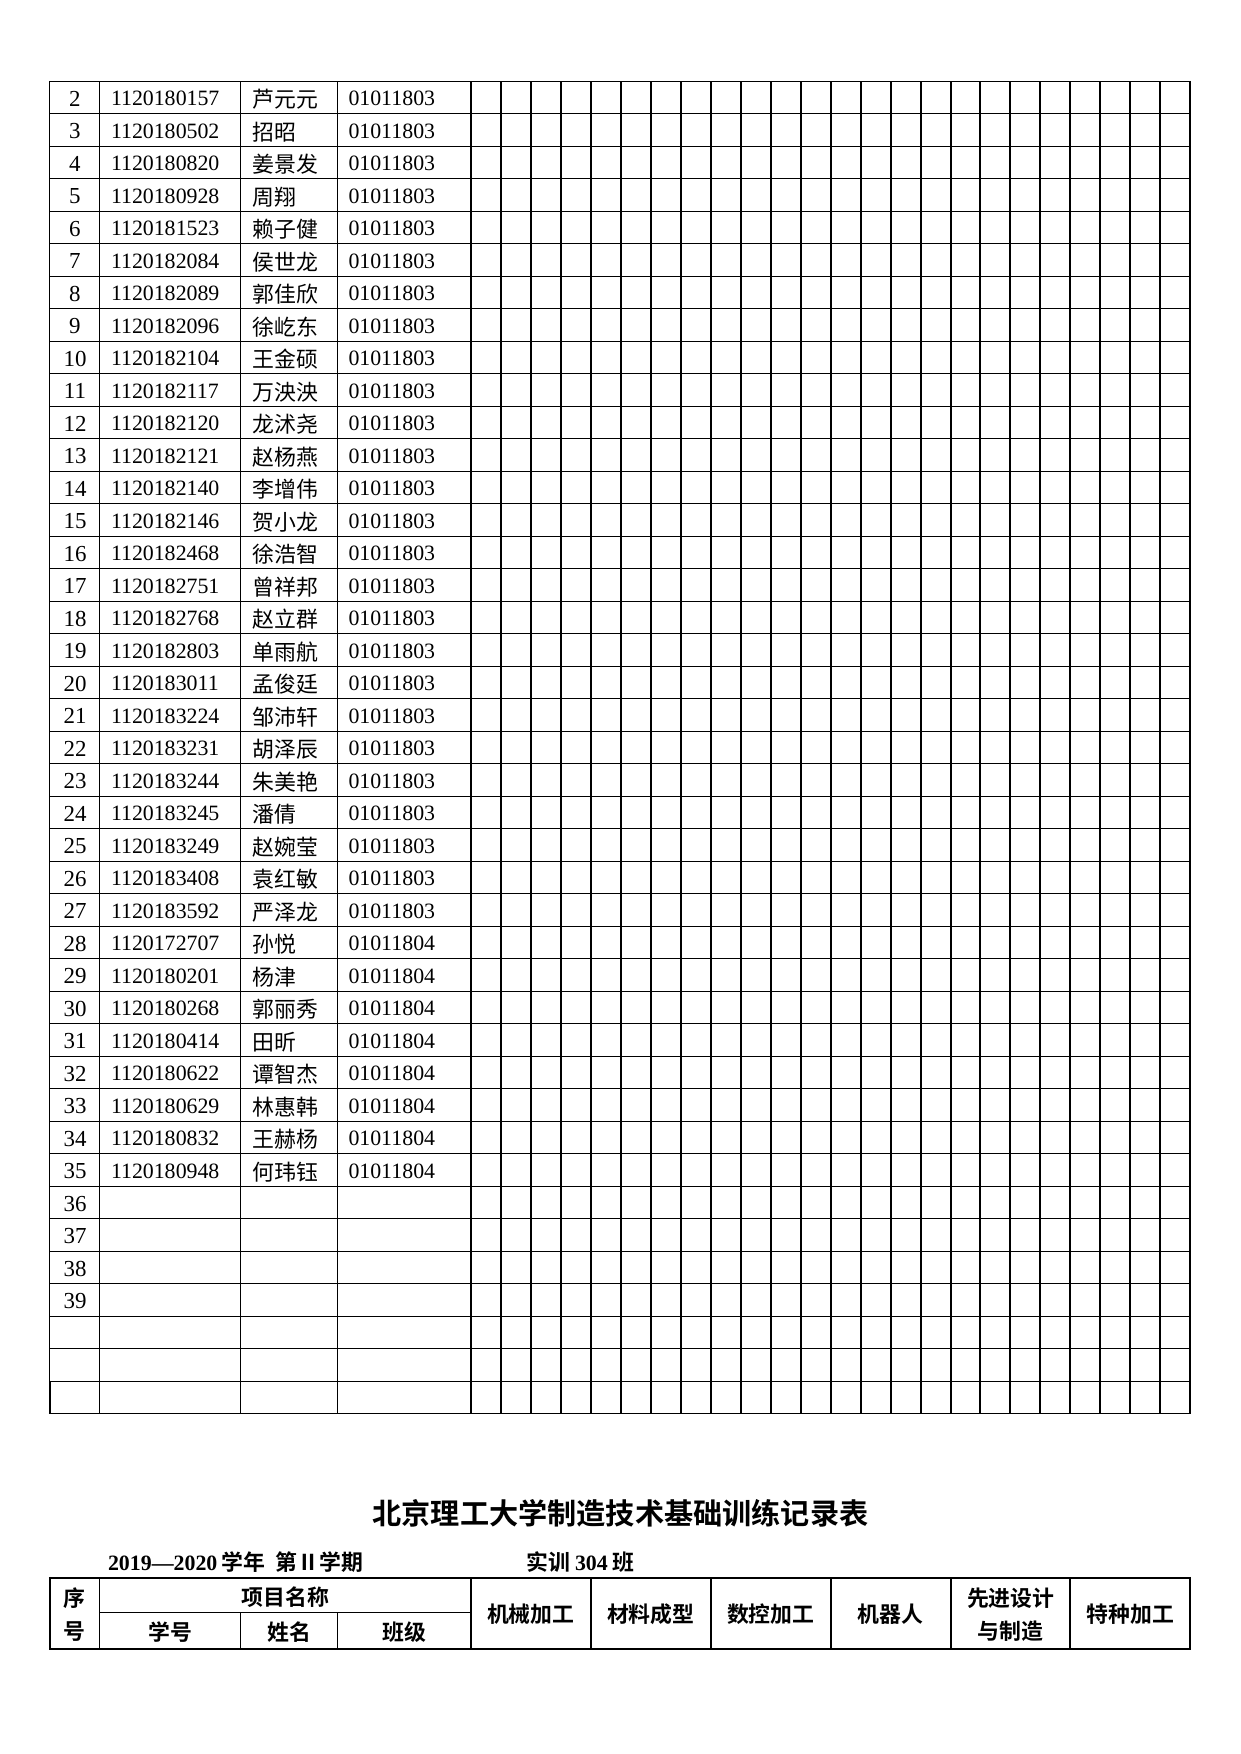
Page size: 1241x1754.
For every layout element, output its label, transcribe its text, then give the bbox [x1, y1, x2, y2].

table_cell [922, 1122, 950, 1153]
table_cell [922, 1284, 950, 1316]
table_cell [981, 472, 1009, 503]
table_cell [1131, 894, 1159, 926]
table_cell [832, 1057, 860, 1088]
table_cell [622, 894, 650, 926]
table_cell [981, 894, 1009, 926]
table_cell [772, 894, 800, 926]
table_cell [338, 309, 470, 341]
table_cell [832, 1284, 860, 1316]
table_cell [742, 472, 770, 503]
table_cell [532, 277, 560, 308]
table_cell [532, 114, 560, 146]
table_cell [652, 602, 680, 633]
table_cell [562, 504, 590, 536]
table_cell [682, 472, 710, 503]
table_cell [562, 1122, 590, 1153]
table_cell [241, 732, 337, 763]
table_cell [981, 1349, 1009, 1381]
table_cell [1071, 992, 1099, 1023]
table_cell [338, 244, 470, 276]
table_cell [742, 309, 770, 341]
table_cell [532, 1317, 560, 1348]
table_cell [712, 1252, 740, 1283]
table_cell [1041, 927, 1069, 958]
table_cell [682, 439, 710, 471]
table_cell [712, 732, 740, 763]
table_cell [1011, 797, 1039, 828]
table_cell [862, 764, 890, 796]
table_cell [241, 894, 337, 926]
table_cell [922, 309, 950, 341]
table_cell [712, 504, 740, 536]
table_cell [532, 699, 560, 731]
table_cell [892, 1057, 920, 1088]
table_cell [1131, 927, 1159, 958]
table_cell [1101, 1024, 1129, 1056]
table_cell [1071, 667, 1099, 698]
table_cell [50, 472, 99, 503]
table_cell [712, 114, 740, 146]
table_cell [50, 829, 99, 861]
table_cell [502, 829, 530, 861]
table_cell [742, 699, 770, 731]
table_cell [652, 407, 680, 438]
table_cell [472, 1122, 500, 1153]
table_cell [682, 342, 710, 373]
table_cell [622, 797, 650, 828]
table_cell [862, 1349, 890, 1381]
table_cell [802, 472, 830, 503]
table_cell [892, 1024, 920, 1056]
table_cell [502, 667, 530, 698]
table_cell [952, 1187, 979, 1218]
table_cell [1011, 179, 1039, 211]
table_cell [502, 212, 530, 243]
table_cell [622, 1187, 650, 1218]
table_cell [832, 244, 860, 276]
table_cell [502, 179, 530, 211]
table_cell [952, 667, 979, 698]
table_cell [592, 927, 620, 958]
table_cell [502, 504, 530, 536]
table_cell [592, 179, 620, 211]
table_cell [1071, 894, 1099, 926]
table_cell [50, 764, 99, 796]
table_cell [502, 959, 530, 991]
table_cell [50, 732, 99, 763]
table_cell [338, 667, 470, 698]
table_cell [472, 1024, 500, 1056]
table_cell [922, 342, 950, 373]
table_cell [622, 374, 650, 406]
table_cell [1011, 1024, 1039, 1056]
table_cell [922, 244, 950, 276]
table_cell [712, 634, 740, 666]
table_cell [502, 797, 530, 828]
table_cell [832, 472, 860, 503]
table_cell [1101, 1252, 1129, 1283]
text 2019—2020学年 第Ⅱ学期 实训304班 [75, 1544, 1165, 1577]
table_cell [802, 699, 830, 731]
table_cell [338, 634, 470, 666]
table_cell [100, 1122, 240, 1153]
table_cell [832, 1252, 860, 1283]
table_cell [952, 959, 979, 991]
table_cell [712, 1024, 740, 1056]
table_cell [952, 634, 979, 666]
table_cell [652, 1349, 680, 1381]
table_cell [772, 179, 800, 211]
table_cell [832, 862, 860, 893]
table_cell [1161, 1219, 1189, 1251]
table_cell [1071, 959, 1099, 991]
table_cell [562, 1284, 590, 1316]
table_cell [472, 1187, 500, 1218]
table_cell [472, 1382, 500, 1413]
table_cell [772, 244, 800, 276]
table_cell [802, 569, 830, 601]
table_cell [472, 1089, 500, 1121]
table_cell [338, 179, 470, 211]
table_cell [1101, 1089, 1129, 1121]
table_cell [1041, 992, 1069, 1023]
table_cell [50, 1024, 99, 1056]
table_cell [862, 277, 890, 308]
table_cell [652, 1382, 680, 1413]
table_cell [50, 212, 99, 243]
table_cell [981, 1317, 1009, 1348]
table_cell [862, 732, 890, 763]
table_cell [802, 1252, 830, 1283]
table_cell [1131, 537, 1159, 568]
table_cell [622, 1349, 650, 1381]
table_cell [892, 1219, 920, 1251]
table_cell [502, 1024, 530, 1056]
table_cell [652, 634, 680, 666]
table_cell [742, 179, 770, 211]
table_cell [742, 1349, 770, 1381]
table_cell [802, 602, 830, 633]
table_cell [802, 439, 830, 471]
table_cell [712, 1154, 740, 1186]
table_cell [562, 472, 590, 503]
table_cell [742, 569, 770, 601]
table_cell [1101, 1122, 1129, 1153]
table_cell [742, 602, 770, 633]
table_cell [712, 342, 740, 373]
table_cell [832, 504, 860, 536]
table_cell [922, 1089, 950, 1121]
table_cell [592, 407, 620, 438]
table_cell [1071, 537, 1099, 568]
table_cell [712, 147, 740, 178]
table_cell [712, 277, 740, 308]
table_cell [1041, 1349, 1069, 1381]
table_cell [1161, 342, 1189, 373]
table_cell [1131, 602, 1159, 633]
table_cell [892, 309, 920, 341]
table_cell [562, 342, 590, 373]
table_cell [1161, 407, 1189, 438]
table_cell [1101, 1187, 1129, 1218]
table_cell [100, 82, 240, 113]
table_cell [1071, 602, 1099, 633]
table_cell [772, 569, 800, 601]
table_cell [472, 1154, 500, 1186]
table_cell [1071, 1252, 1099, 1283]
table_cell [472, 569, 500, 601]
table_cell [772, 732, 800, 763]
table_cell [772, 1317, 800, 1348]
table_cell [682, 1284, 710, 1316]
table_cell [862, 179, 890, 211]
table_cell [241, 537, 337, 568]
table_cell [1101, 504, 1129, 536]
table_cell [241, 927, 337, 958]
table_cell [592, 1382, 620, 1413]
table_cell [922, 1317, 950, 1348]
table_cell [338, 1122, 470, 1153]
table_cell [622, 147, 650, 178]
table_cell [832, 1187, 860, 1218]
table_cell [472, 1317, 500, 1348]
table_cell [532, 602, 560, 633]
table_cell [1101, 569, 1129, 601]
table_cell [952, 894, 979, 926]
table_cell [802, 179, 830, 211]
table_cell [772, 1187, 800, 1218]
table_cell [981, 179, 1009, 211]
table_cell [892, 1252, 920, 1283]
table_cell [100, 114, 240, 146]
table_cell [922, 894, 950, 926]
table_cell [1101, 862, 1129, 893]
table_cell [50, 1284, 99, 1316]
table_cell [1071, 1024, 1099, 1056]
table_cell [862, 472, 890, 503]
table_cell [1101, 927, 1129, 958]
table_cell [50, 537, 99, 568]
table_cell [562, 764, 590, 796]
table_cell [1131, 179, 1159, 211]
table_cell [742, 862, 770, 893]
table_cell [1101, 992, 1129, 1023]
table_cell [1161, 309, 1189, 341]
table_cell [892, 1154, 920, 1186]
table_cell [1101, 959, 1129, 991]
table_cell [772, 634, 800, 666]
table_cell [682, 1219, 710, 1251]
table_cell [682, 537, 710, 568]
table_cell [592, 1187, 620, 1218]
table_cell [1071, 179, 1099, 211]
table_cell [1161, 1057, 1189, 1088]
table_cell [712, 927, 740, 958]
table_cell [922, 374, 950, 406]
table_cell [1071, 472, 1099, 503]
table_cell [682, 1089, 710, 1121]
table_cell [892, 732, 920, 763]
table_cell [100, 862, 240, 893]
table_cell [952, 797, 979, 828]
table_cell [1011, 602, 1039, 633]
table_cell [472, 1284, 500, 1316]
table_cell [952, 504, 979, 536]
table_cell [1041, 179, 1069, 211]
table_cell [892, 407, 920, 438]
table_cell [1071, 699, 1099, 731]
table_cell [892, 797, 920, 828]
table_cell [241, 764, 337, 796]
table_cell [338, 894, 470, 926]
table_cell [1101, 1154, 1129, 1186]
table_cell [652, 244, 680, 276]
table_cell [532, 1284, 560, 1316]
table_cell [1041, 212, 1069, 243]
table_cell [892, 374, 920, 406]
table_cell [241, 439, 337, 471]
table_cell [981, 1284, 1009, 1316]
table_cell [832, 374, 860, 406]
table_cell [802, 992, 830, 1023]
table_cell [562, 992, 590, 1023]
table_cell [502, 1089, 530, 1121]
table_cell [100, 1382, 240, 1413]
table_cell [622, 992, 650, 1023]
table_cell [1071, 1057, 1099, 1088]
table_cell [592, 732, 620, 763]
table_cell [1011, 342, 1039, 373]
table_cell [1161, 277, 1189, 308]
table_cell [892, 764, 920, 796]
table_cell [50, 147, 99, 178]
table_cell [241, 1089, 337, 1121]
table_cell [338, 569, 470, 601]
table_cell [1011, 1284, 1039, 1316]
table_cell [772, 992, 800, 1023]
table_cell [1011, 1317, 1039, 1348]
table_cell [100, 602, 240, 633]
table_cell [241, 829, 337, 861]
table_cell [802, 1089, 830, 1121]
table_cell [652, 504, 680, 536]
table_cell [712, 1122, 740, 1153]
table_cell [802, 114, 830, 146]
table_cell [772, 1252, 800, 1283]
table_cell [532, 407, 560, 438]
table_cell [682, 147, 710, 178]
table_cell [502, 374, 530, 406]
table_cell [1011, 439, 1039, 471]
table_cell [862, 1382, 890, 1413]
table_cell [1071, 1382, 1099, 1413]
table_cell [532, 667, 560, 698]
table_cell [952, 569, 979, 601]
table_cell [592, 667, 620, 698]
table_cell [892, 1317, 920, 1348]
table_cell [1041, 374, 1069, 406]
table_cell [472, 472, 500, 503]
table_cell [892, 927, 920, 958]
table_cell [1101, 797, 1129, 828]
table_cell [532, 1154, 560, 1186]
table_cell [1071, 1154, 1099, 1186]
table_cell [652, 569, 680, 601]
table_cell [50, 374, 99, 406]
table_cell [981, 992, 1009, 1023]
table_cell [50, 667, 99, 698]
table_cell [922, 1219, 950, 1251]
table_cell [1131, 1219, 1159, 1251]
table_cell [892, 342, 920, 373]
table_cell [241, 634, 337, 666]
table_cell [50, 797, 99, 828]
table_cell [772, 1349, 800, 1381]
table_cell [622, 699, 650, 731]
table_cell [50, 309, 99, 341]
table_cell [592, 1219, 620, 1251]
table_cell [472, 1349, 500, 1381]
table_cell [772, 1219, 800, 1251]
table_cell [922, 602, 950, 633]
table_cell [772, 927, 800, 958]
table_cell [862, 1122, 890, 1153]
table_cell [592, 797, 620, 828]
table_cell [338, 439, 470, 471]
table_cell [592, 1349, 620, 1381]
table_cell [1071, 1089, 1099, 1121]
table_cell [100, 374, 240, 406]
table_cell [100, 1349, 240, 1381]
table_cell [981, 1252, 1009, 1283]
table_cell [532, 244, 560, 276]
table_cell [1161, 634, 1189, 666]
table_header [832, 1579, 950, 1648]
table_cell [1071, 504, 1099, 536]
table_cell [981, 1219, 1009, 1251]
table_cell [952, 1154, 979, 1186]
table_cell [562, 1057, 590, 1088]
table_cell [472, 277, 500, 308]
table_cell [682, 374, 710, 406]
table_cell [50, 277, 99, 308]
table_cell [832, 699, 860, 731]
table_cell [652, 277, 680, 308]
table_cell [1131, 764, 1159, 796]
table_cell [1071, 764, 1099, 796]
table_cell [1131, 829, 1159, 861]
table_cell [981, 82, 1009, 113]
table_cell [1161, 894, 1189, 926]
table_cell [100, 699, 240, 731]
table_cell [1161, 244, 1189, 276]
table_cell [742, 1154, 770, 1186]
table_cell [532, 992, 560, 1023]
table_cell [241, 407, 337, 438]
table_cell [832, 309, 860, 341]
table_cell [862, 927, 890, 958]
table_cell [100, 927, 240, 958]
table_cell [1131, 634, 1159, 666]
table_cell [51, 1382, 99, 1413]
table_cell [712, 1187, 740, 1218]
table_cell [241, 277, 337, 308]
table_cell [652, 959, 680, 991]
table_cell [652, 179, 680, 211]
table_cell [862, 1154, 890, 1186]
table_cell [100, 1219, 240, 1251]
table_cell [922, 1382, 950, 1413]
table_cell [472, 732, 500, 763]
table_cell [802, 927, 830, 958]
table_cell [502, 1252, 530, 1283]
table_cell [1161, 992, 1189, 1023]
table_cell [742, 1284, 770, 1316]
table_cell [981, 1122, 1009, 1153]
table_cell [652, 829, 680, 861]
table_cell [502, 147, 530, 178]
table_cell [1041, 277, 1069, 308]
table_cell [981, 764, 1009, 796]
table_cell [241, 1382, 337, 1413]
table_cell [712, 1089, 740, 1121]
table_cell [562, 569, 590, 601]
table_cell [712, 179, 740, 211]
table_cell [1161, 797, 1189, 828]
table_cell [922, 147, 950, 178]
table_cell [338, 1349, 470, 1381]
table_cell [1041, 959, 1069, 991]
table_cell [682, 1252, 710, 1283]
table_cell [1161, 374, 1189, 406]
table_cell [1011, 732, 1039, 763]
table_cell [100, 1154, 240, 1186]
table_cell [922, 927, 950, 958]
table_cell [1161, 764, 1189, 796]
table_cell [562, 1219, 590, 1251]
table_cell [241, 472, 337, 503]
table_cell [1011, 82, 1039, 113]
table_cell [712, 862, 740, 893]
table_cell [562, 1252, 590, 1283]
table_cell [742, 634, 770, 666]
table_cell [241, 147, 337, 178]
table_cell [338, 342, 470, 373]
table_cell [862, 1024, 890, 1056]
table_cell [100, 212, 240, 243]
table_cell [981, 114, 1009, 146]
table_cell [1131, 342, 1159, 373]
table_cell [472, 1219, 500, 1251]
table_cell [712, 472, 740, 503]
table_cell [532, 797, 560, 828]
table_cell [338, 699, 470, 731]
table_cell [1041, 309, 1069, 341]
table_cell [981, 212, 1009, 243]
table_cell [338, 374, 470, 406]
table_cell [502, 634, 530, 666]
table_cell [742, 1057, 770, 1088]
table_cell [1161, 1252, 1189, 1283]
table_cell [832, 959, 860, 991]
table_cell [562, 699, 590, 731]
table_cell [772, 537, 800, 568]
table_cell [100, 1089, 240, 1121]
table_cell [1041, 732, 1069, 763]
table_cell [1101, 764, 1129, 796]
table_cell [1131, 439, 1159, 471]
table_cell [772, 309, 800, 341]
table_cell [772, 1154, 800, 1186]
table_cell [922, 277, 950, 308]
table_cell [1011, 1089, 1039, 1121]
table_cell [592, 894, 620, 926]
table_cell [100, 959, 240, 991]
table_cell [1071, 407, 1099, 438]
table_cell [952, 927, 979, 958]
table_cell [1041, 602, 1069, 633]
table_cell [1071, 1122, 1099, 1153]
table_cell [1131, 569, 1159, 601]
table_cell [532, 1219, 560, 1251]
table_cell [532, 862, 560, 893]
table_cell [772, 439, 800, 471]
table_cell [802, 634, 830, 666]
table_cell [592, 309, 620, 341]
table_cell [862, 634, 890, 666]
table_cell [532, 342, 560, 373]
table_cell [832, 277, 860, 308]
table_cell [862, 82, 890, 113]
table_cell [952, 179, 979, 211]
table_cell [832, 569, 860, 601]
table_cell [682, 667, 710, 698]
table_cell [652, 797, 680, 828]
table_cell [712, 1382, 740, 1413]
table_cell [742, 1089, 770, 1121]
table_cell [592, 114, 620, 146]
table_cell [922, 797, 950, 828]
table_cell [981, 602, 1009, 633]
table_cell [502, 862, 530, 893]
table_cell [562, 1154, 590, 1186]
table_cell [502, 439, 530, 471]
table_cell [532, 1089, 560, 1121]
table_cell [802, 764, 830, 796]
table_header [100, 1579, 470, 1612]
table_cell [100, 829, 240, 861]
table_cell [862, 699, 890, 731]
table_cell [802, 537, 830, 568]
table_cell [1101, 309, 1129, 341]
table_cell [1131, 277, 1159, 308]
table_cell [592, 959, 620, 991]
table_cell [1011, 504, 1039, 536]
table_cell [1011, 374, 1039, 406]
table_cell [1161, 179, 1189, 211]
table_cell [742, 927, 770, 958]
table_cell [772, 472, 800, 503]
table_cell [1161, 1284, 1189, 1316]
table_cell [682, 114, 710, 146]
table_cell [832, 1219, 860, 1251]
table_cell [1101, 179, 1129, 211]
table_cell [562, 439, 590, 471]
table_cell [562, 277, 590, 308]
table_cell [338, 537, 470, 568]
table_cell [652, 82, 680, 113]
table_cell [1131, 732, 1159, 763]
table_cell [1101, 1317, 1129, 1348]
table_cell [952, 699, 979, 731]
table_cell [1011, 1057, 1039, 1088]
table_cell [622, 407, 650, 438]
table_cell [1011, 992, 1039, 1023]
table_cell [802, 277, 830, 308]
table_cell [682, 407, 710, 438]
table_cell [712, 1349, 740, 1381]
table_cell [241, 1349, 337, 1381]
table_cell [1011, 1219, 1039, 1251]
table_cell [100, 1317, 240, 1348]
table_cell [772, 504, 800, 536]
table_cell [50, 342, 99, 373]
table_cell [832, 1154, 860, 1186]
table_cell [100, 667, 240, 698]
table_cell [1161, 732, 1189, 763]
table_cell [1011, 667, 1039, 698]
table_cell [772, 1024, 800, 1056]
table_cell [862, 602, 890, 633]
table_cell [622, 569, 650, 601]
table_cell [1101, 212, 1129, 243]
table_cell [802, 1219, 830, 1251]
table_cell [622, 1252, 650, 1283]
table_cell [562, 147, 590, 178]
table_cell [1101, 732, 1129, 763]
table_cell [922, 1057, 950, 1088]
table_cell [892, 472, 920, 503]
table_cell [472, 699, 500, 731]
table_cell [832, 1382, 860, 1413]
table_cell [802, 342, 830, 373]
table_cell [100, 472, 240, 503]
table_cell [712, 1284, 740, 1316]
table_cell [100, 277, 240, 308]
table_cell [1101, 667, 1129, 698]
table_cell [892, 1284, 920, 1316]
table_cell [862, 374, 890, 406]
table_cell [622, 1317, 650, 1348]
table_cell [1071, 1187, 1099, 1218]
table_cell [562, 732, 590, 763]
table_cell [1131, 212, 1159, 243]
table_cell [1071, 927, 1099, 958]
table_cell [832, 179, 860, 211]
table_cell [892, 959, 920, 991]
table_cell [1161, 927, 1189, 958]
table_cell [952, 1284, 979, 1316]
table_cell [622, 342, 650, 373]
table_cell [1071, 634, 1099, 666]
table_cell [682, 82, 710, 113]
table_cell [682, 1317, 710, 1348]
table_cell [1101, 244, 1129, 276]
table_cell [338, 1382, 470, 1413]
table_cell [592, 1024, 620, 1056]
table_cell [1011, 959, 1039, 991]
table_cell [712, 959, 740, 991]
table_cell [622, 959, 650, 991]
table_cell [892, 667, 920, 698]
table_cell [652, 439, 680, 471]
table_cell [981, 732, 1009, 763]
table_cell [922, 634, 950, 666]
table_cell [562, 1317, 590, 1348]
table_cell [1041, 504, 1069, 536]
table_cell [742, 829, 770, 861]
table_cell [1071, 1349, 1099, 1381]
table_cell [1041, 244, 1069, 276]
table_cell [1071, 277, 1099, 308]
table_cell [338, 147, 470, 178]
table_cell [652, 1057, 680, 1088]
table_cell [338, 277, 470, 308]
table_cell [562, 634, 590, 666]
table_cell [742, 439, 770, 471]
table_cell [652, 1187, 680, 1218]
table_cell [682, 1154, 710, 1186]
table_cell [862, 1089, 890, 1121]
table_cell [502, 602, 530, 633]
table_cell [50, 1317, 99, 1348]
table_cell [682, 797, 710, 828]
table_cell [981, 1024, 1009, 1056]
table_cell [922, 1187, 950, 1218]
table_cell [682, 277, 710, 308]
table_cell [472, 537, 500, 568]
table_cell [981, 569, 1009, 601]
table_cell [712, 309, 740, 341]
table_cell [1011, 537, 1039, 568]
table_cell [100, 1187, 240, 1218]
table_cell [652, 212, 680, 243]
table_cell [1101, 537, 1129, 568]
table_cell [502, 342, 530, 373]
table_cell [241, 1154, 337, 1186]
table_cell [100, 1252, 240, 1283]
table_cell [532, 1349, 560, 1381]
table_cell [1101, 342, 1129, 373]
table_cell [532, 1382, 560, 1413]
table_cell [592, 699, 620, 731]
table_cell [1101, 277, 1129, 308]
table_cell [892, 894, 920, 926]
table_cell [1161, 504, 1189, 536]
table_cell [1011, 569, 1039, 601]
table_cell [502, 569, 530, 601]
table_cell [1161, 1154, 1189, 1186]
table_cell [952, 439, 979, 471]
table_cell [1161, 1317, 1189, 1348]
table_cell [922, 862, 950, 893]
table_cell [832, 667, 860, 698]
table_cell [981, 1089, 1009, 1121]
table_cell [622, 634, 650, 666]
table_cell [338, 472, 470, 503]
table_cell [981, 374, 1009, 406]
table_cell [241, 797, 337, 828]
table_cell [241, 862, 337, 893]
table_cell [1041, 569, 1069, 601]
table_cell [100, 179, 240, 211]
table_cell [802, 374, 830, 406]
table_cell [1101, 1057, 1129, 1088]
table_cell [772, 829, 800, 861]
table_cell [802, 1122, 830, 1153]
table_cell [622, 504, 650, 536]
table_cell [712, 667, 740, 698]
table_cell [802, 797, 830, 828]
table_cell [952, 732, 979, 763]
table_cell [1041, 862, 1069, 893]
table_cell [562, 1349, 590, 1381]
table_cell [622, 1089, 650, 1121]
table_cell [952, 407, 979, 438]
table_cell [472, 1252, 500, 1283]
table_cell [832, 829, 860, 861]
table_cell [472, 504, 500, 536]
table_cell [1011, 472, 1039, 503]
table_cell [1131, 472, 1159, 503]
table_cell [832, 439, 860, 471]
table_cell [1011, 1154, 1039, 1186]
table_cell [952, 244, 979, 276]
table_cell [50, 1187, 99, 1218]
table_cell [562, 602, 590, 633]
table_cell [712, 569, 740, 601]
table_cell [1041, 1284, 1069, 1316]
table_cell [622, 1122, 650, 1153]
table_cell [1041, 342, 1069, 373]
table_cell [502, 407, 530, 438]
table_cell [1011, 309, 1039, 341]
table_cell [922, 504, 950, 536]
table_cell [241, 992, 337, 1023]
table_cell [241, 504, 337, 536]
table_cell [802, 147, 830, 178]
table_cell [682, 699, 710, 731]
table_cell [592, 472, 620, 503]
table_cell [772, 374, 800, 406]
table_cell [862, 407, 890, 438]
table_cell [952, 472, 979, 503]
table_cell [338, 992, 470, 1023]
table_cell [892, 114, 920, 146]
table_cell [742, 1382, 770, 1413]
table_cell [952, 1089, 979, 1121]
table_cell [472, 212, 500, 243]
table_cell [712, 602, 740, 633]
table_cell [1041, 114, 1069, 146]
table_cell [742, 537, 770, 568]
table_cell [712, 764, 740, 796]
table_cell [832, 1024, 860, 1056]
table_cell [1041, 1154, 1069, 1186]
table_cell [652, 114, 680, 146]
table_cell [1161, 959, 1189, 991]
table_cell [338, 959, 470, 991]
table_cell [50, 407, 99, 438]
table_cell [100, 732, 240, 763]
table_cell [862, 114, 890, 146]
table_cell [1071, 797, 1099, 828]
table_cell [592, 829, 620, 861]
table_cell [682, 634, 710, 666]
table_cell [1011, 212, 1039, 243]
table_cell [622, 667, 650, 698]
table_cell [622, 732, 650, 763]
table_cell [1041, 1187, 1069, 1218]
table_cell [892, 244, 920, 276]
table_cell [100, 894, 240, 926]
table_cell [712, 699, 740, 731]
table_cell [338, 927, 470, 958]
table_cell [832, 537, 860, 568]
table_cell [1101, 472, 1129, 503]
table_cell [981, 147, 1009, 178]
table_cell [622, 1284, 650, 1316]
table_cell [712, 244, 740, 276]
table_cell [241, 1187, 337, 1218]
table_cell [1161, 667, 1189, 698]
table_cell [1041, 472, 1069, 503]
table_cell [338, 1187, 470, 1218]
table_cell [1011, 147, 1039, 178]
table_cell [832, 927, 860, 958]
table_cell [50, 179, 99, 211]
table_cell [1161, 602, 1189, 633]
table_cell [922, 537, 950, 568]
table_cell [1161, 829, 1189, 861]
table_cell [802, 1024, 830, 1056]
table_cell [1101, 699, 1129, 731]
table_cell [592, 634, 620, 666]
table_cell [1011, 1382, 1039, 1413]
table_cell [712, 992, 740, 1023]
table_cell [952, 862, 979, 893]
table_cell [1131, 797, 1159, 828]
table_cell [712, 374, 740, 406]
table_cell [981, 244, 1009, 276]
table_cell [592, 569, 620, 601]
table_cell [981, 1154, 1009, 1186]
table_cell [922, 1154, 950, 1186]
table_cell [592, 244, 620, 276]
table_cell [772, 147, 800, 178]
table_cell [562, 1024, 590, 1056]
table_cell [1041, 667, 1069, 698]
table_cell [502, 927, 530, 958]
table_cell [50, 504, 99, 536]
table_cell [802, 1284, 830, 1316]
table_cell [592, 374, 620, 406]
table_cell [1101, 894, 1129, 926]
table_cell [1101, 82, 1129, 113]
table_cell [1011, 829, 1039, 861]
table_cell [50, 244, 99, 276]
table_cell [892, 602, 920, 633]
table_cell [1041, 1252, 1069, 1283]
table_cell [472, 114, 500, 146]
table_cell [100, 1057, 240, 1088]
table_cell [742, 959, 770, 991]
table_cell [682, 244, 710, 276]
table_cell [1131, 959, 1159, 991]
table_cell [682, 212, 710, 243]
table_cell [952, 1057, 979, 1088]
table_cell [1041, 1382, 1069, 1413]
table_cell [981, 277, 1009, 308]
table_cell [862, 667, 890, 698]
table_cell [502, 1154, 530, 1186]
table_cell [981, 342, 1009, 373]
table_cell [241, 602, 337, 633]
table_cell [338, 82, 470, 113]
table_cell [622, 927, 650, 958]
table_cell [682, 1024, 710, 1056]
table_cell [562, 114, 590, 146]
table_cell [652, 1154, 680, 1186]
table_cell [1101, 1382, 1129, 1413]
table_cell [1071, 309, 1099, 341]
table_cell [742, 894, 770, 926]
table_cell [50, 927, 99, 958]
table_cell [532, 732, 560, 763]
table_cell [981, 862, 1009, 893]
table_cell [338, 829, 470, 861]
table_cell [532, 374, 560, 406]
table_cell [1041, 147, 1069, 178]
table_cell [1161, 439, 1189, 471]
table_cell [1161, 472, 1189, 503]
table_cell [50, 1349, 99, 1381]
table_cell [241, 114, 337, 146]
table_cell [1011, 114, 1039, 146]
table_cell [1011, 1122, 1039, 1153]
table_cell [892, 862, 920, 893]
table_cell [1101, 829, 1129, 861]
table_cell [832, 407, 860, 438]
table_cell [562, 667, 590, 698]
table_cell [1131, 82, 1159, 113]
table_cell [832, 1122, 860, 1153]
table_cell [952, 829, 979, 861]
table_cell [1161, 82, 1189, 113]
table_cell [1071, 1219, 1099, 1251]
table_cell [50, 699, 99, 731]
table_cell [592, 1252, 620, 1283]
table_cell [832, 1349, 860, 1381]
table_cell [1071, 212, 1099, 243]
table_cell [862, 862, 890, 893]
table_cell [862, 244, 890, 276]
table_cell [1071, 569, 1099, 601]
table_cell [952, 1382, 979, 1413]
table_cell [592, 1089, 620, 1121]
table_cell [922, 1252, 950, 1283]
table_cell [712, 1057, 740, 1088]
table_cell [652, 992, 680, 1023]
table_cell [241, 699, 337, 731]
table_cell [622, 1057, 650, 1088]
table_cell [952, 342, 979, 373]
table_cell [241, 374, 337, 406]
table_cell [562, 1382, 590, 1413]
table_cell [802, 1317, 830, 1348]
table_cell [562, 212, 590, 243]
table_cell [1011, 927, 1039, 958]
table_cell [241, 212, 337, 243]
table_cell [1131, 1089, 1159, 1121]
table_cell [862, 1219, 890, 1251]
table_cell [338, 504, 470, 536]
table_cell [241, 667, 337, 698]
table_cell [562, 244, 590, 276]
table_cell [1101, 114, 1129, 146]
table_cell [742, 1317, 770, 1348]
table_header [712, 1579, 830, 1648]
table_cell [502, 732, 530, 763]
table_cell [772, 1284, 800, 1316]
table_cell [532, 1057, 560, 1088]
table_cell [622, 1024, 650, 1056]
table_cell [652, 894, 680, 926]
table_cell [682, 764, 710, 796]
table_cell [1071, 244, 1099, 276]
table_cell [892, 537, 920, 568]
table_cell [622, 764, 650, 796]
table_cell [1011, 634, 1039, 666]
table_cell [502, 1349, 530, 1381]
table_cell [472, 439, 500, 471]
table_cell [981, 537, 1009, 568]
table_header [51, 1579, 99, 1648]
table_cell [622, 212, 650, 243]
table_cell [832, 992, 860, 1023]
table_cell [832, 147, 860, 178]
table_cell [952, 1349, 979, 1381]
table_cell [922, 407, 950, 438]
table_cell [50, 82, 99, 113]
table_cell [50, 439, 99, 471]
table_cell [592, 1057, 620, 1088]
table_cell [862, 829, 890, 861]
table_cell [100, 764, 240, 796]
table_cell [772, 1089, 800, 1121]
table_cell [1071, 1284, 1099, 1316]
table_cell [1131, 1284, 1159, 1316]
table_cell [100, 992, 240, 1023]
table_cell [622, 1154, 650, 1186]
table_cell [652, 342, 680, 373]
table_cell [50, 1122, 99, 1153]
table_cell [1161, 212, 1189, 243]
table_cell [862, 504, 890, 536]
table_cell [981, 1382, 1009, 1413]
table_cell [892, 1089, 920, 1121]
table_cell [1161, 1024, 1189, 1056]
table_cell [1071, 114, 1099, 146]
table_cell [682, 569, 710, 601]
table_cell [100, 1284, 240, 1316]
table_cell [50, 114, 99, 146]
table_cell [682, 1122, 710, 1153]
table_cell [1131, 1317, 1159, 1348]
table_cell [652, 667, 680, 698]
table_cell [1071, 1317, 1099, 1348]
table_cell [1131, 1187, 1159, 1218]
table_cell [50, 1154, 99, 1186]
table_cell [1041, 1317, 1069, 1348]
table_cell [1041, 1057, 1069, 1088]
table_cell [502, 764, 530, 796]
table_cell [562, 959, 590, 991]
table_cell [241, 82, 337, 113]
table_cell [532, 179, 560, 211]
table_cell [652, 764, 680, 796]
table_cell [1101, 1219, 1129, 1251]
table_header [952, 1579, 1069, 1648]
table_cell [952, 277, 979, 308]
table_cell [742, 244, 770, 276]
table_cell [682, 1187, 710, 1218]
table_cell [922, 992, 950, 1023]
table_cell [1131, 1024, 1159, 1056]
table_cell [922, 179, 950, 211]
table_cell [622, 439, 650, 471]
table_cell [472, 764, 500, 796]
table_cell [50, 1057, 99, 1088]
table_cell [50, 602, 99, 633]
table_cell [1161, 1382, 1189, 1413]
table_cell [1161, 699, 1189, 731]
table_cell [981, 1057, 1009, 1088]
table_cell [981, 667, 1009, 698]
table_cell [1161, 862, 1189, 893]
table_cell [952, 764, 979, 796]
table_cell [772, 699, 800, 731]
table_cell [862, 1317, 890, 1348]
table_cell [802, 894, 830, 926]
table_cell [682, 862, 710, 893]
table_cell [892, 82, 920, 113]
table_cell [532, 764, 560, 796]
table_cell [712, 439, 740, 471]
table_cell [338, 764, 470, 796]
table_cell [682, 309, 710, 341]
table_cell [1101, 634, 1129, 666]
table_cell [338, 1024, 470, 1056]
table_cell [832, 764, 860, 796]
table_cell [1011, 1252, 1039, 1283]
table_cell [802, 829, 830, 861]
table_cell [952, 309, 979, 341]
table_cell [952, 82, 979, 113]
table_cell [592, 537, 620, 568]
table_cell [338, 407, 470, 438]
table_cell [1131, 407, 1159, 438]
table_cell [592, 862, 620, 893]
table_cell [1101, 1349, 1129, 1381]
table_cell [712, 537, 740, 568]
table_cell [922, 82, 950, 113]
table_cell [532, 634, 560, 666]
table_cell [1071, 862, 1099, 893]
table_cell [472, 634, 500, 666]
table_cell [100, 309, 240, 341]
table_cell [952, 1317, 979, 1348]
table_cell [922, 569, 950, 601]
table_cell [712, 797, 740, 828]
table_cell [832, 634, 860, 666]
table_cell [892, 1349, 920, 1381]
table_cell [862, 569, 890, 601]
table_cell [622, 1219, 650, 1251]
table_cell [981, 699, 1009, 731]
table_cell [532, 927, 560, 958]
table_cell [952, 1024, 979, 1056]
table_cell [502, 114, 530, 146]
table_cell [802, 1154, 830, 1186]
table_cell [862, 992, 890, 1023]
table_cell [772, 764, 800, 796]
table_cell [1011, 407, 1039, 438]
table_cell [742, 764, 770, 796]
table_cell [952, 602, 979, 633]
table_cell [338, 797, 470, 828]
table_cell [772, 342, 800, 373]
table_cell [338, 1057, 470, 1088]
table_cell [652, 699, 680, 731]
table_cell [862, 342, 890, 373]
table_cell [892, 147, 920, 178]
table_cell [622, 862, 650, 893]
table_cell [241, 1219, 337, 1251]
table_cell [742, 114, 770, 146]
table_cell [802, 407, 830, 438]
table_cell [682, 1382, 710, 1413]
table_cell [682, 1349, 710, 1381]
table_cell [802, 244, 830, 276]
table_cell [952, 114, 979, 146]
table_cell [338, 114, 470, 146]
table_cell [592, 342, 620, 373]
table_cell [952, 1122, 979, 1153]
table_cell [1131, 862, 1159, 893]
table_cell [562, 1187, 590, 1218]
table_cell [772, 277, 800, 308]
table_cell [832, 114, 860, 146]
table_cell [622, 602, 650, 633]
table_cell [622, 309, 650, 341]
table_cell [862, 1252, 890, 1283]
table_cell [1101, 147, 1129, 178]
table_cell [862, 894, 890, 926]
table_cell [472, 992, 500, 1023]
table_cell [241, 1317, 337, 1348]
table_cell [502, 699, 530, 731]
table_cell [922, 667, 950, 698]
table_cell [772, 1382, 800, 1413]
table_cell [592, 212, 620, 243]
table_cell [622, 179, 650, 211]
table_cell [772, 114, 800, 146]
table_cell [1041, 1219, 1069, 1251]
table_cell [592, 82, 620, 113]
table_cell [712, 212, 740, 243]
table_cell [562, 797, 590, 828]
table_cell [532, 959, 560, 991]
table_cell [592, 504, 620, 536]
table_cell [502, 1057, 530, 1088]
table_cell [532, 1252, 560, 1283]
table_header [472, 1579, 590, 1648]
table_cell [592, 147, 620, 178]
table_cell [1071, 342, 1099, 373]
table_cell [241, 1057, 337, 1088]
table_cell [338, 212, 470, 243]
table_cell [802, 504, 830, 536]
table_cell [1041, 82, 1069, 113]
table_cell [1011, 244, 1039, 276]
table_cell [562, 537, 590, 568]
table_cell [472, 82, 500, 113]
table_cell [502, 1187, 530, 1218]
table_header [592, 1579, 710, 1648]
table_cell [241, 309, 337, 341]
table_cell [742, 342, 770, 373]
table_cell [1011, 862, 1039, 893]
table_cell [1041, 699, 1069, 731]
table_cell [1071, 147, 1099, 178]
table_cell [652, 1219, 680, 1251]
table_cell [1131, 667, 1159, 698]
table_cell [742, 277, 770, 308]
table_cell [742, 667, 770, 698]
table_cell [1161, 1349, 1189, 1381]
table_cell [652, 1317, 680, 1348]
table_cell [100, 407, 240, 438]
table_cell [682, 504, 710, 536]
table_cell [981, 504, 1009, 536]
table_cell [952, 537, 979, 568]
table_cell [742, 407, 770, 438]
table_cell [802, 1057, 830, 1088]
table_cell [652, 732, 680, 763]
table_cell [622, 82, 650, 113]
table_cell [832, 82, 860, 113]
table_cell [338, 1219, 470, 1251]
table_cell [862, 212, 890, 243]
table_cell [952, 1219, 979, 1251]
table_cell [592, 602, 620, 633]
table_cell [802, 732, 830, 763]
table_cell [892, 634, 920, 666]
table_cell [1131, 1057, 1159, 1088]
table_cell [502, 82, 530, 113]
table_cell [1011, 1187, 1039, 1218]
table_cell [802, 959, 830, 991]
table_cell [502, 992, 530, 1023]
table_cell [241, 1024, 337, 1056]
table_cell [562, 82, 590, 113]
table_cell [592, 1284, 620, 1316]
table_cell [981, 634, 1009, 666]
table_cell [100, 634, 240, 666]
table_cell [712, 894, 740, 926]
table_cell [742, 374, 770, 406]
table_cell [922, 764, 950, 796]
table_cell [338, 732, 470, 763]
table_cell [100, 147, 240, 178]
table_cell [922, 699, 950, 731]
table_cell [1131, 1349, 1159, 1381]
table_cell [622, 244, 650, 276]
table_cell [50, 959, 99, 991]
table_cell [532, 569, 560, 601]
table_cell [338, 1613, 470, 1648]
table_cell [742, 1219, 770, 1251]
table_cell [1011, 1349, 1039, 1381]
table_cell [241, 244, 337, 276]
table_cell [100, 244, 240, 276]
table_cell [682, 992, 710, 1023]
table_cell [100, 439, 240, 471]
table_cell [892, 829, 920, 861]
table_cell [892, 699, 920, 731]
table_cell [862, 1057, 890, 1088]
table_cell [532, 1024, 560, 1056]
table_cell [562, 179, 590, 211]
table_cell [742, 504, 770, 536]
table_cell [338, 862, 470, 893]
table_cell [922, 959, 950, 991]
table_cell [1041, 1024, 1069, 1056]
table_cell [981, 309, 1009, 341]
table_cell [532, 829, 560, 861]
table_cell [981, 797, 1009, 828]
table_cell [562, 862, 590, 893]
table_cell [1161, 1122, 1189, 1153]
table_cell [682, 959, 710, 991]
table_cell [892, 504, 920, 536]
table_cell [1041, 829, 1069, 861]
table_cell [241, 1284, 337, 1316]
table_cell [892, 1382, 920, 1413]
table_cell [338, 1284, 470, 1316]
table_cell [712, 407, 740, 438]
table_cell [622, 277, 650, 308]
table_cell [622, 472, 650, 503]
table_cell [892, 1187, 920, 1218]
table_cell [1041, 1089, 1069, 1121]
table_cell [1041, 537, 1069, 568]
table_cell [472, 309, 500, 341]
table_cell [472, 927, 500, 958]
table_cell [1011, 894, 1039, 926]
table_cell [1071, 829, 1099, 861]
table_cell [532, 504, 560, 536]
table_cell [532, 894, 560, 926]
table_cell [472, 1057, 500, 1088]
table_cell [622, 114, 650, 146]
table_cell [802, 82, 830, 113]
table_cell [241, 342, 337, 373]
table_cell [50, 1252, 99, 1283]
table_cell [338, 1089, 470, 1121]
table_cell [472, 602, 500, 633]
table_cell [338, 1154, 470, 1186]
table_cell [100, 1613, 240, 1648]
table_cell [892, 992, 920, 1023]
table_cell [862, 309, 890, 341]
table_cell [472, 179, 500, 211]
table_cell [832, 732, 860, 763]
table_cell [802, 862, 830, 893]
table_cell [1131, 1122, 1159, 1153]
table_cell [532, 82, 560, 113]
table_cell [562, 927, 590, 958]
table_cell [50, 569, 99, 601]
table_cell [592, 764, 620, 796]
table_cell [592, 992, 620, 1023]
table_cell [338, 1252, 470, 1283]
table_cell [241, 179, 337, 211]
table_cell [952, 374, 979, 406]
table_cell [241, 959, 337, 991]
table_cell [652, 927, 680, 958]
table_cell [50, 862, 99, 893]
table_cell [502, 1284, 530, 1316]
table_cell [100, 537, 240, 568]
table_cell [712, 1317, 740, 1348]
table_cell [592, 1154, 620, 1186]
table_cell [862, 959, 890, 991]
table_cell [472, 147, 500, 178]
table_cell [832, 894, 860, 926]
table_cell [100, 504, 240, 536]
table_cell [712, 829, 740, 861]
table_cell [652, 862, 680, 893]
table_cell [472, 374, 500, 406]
text 北京理工大学制造技术基础训练记录表 [75, 1479, 1165, 1544]
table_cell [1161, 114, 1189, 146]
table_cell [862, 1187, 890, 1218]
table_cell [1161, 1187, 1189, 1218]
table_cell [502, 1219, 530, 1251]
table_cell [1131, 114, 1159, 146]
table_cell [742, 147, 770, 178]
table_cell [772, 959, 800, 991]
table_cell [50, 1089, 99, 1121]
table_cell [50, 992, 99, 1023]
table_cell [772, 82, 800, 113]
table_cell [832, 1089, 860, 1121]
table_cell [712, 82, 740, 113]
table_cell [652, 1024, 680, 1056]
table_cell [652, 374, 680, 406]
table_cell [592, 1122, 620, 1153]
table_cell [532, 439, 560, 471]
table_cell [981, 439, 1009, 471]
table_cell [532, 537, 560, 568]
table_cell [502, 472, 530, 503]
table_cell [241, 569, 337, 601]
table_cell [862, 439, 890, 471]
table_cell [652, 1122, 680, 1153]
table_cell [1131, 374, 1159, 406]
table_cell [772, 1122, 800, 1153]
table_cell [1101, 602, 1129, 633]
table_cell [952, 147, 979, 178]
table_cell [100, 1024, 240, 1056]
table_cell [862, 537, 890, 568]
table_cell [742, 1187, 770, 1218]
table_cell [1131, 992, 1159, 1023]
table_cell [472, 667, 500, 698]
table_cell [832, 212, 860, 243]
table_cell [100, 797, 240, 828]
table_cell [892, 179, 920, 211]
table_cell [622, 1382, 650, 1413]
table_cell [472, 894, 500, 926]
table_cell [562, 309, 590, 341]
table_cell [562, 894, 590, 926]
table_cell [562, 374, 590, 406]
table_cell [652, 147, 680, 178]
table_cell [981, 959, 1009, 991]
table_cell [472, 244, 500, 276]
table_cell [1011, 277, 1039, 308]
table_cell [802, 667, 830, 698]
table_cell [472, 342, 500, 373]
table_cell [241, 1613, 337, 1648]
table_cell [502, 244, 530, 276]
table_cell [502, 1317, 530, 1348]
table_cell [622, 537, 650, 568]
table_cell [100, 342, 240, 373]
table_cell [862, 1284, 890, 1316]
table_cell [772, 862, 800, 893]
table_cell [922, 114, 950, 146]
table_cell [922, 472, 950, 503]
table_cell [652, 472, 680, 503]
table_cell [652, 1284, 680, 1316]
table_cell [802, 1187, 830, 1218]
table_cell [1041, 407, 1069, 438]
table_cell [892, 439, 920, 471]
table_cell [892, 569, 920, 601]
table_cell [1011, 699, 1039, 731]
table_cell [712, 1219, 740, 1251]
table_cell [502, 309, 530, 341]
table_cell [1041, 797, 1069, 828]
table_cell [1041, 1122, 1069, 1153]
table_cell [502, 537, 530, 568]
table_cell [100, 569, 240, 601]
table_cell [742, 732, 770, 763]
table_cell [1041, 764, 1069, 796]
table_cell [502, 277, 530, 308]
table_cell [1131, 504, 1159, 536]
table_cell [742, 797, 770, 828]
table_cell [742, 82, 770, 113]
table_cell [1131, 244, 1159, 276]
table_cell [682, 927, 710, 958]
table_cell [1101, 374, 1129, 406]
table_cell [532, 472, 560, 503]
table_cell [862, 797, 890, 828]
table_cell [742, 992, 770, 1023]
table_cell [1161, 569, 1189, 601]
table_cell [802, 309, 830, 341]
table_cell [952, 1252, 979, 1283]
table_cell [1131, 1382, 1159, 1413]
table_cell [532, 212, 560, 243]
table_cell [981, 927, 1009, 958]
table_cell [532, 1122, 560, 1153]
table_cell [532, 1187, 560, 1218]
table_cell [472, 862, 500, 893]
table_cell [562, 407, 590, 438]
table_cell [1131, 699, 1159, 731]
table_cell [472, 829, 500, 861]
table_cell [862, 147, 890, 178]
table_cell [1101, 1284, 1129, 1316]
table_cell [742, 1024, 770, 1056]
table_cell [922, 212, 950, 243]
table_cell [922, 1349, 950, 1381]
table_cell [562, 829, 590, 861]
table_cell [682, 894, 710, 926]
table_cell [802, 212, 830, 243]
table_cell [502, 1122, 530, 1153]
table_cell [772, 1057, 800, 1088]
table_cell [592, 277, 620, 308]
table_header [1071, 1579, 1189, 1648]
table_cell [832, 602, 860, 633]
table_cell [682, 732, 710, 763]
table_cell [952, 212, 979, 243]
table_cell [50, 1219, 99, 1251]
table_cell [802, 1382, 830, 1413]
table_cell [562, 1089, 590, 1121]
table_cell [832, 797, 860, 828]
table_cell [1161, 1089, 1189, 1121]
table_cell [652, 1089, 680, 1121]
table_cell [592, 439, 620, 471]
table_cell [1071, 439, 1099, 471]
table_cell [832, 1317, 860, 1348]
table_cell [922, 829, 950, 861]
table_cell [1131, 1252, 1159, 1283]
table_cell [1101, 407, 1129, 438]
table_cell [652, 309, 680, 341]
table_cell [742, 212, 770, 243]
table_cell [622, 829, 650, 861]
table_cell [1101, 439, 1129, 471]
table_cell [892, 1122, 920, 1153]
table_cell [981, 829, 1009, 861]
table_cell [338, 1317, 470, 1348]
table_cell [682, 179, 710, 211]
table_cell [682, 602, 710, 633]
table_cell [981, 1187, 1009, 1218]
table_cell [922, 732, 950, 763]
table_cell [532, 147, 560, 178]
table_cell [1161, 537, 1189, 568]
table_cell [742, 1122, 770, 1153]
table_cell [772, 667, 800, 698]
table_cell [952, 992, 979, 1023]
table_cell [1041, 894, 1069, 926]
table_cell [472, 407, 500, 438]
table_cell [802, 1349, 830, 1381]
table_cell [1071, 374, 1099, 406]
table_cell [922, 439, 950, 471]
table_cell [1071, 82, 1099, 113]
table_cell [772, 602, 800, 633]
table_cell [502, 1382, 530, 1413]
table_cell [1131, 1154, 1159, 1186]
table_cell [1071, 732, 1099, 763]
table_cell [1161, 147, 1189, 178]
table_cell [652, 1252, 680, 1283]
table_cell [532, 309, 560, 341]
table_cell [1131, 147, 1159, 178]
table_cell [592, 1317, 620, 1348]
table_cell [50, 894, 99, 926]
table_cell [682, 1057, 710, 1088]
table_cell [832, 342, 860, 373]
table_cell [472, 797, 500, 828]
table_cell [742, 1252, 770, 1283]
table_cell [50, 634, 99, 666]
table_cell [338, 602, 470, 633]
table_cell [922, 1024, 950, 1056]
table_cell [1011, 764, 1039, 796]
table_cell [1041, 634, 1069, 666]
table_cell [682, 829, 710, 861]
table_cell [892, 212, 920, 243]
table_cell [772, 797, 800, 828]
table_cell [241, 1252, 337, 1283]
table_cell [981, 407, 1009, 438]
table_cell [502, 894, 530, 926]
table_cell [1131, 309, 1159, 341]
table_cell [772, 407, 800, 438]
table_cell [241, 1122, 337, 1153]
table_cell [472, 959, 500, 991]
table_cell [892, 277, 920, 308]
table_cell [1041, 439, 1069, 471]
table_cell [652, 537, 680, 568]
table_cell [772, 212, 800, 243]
